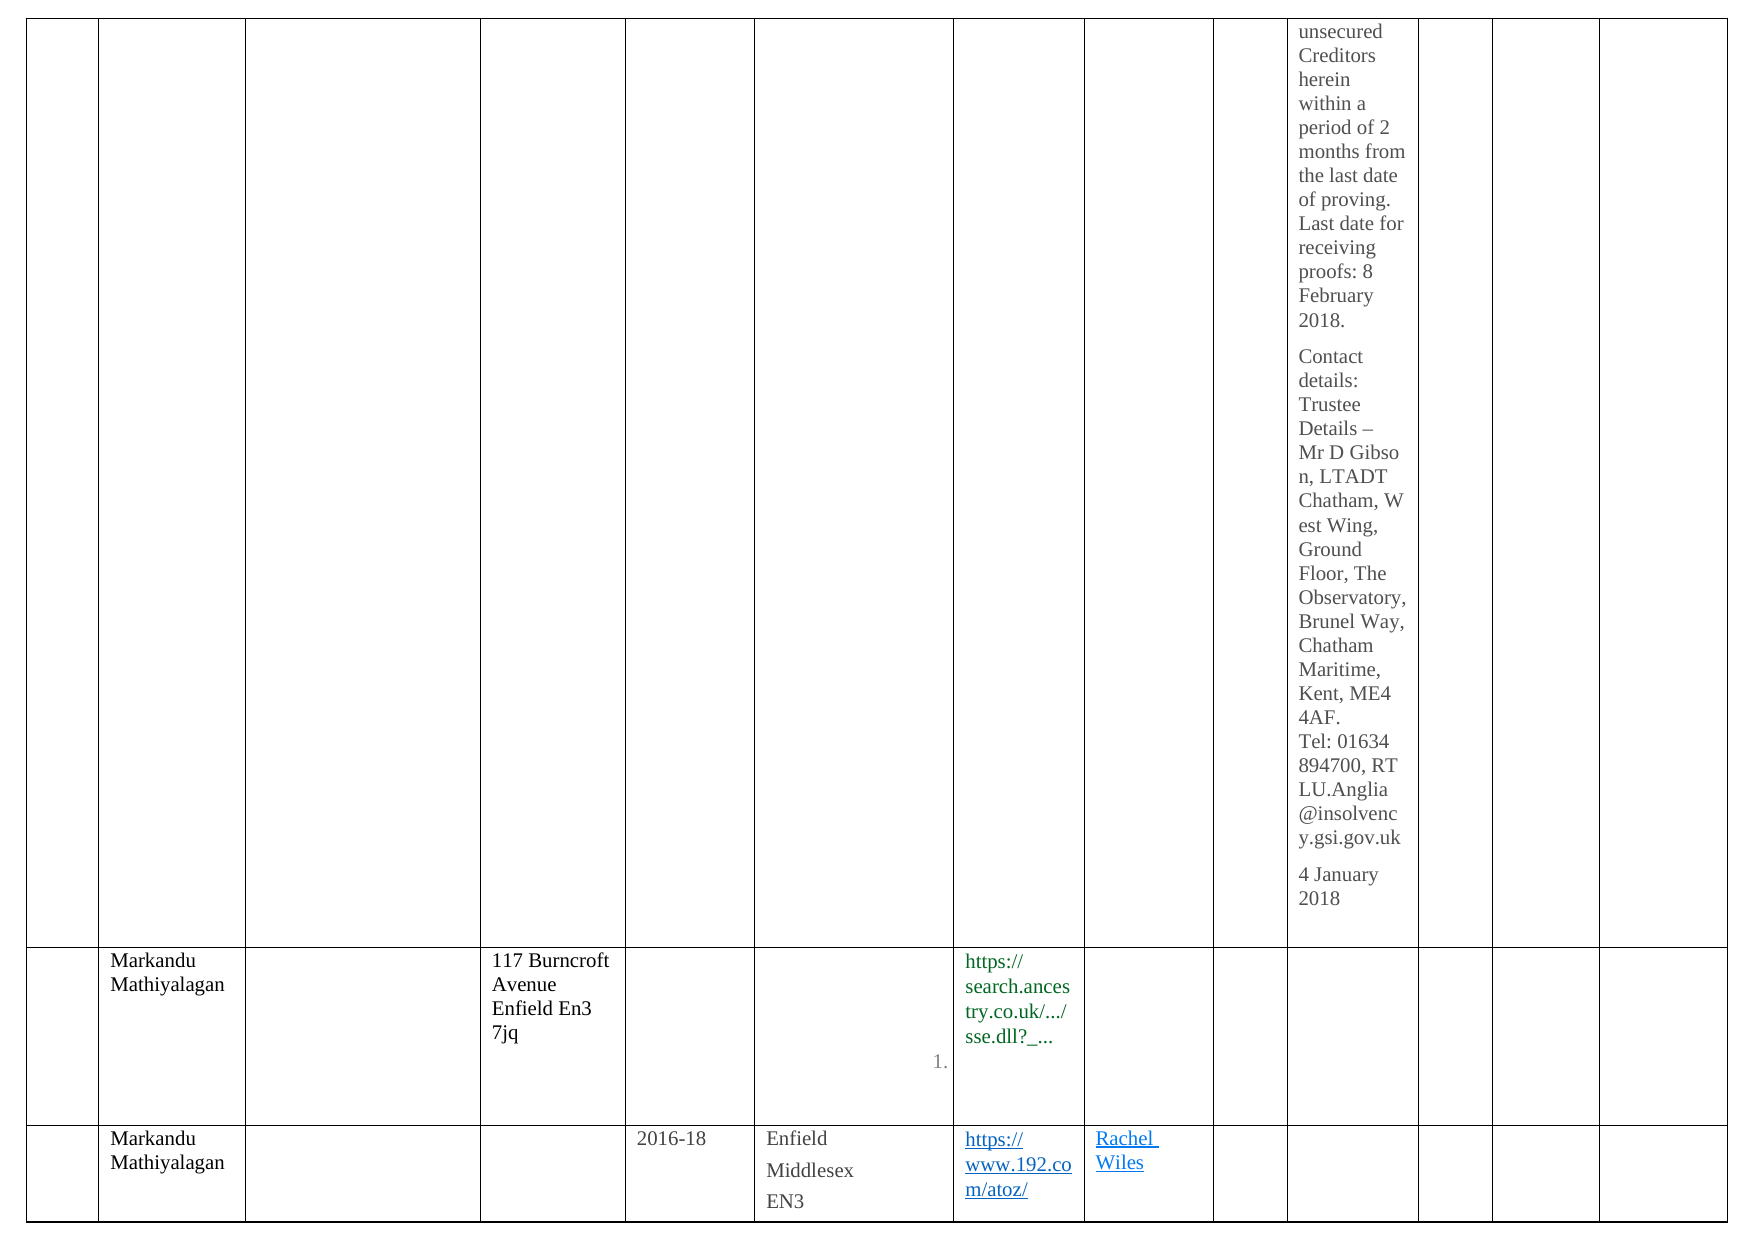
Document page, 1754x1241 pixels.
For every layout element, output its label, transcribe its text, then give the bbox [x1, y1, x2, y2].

table_cell [755, 19, 953, 947]
table_cell [1600, 19, 1727, 947]
table_cell [1419, 948, 1492, 1125]
table_cell [481, 1126, 625, 1221]
table_cell 2016-18 [626, 1126, 754, 1221]
table_cell [1288, 1126, 1418, 1221]
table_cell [755, 1126, 953, 1221]
table_cell [246, 19, 480, 947]
table_cell [1288, 948, 1418, 1125]
table_cell [246, 948, 480, 1125]
table_cell [1085, 948, 1213, 1125]
table_cell [1600, 948, 1727, 1125]
table_cell [246, 1126, 480, 1221]
table_cell https://search.ancestry.co.uk/.../sse.dll?_... [954, 948, 1084, 1125]
table_cell Markandu Mathiyalagan [99, 948, 245, 1125]
table_cell [1214, 948, 1287, 1125]
table_cell [1493, 1126, 1599, 1221]
table_cell [481, 19, 625, 947]
table_cell [1600, 1126, 1727, 1221]
table_cell [1419, 1126, 1492, 1221]
table_cell [1493, 948, 1599, 1125]
table_cell [1214, 1126, 1287, 1221]
table_cell [626, 948, 754, 1125]
table_cell [27, 19, 98, 947]
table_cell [1288, 19, 1418, 947]
table_cell Rachel Wiles [1085, 1126, 1213, 1221]
table_cell [1214, 19, 1287, 947]
table_cell [27, 1126, 98, 1221]
table_cell [626, 19, 754, 947]
table_cell [755, 948, 953, 1125]
table_cell [1493, 19, 1599, 947]
table_cell 117 Burncroft Avenue Enfield En3 7jq [481, 948, 625, 1125]
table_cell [954, 19, 1084, 947]
table_cell [1085, 19, 1213, 947]
table_cell [99, 19, 245, 947]
table_cell [1419, 19, 1492, 947]
table_cell [27, 948, 98, 1125]
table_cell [99, 1126, 245, 1221]
